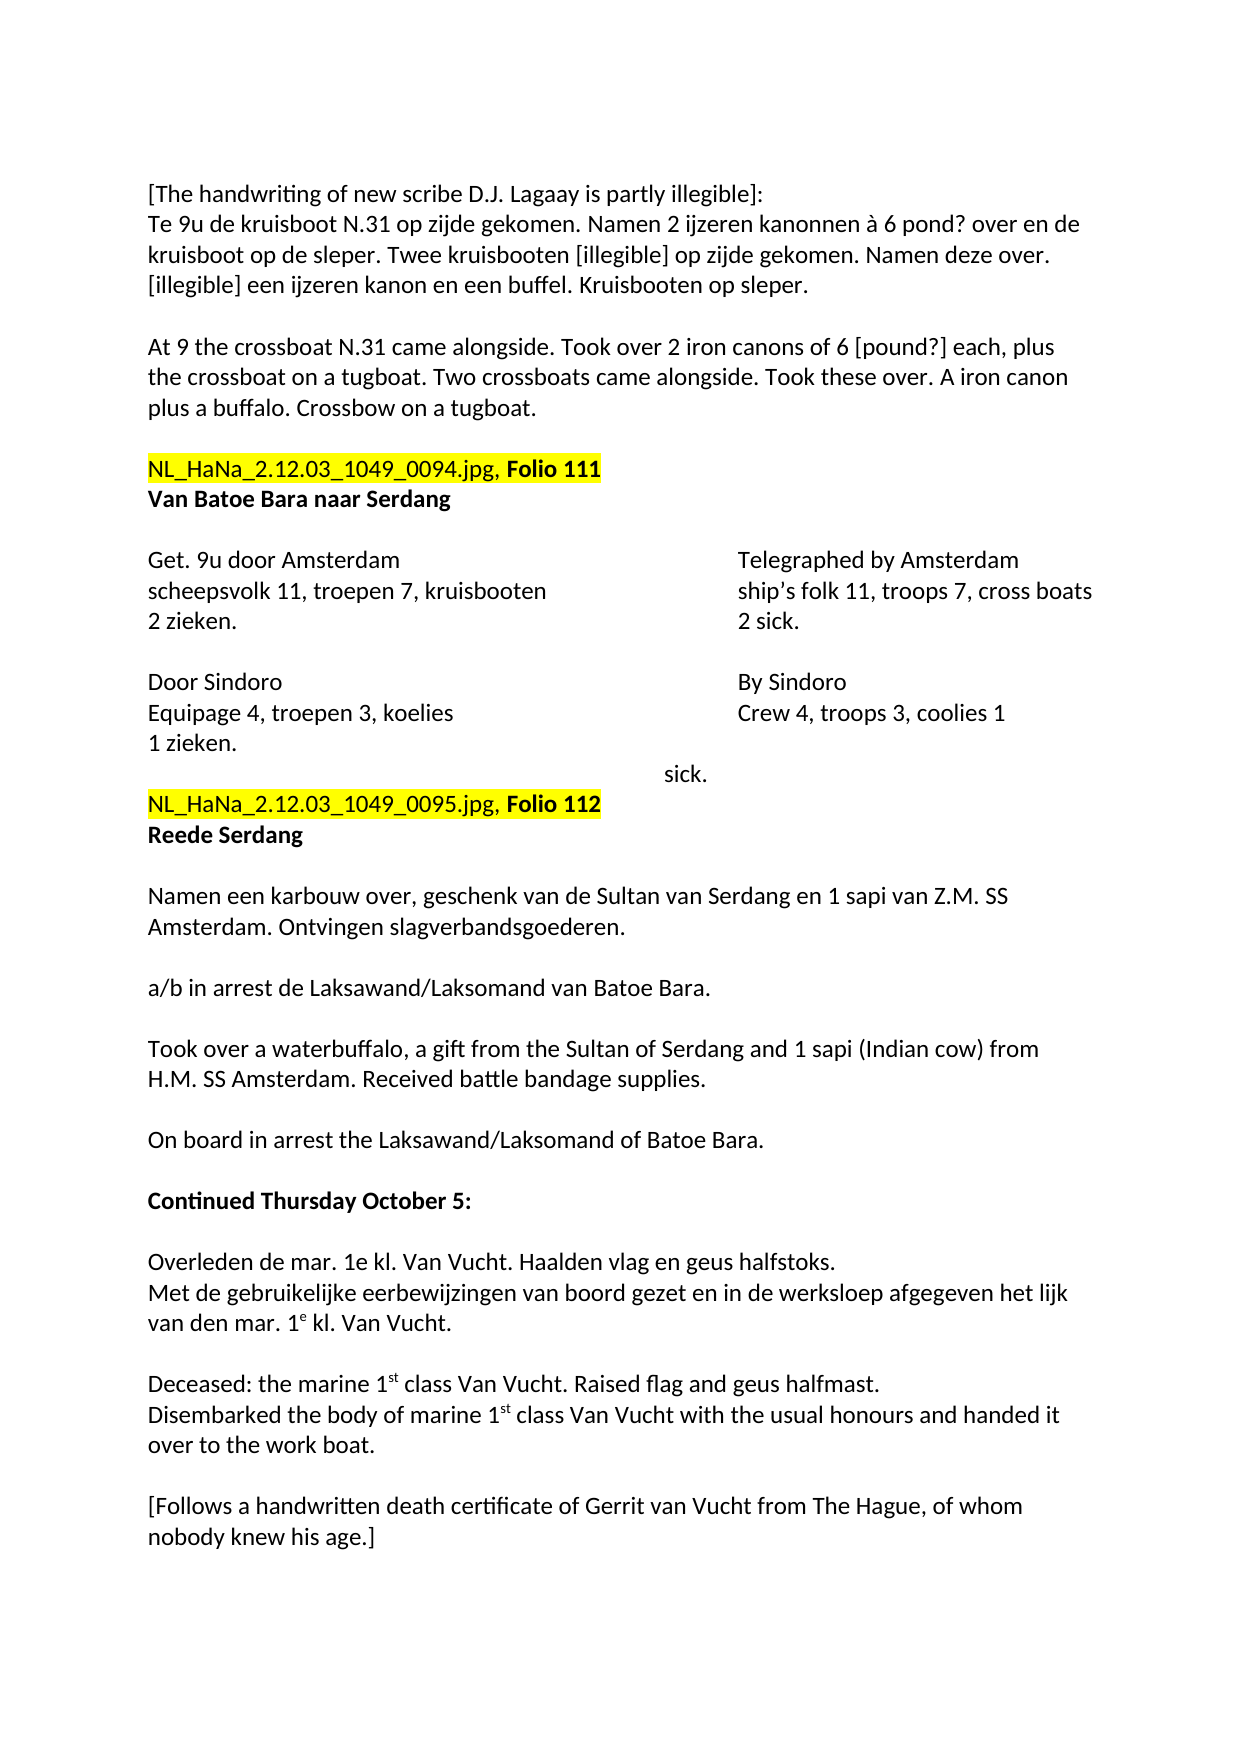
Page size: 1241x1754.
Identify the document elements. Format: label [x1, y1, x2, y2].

text [148, 148, 1093, 1582]
